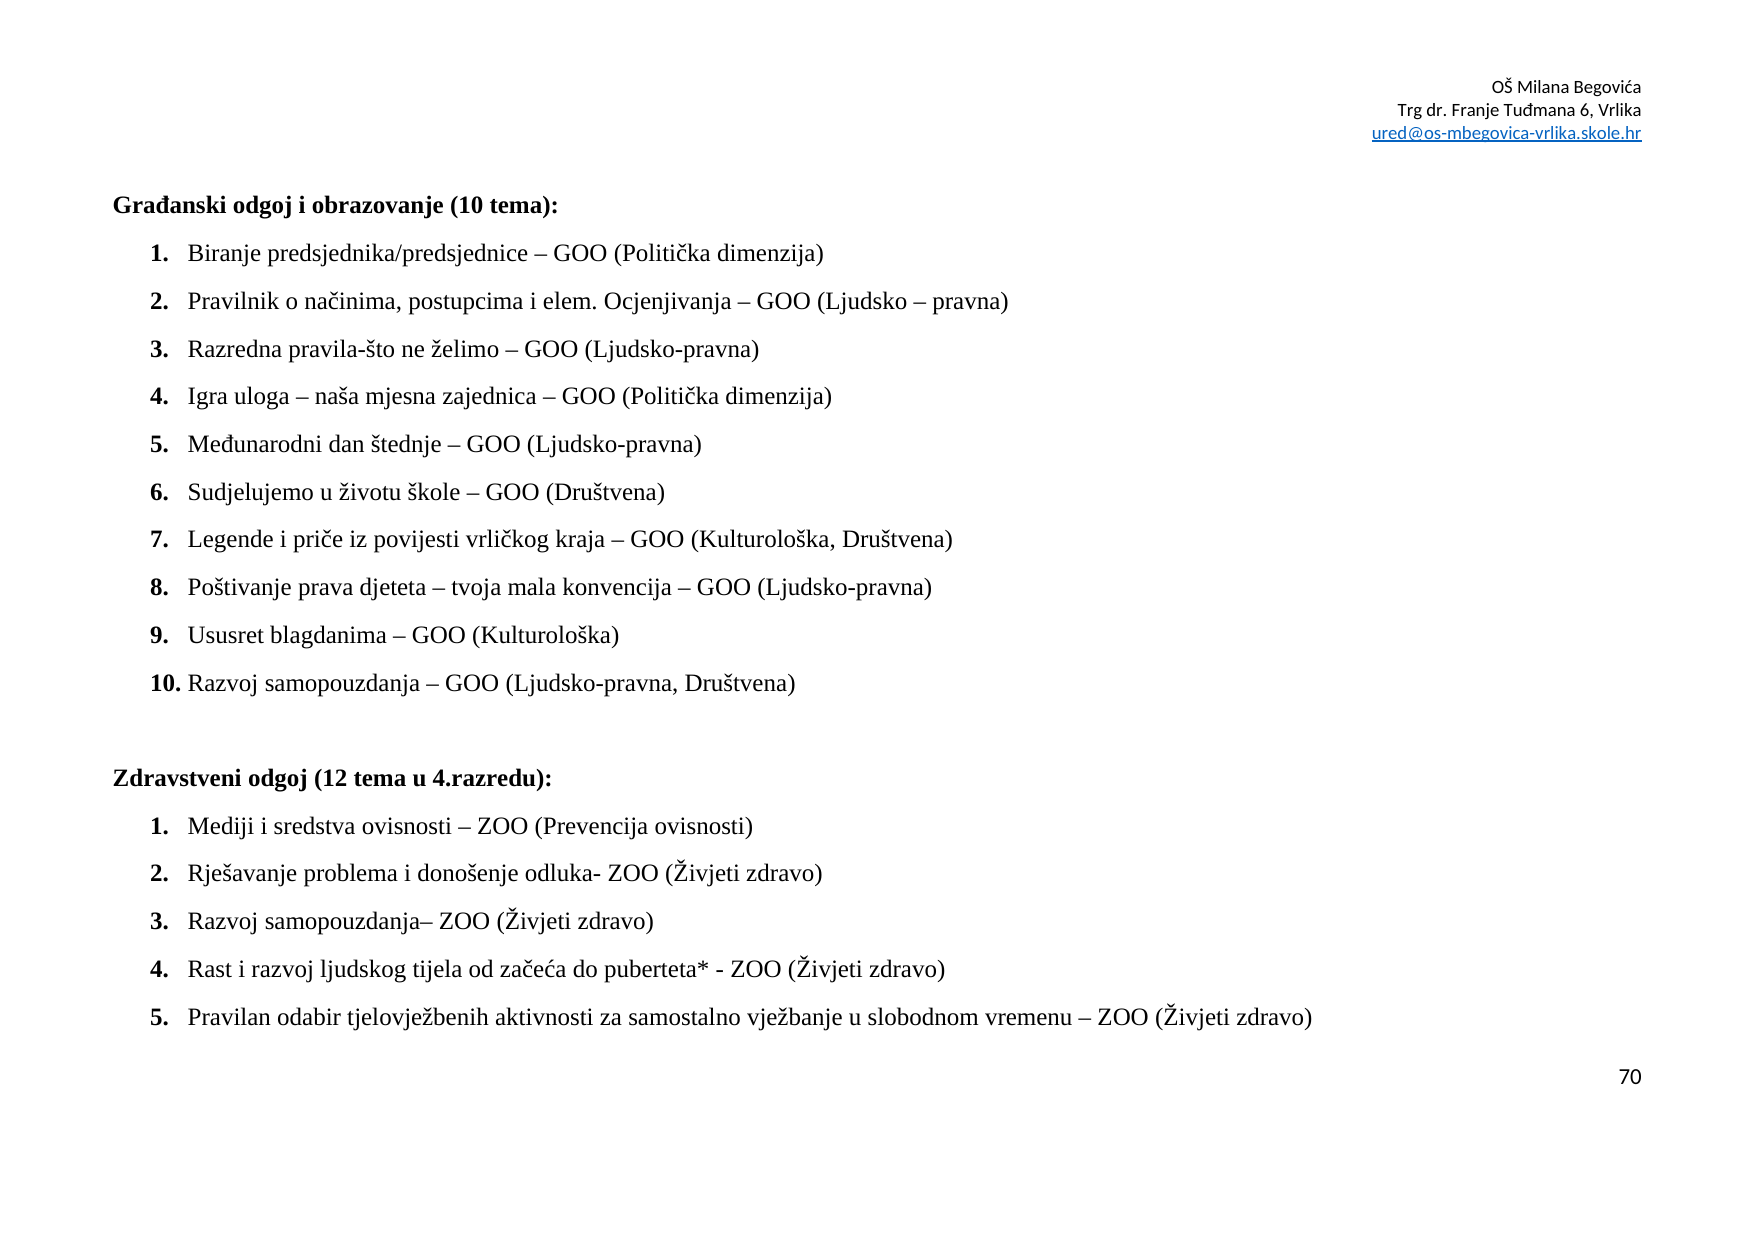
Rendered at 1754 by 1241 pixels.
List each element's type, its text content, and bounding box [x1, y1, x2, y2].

list Sudjelujemo u životu škole – GOO (Društvena) [150, 477, 1641, 506]
list Igra uloga – naša mjesna zajednica – GOO (Politička dimenzija) [150, 381, 1641, 410]
list Pravilnik o načinima, postupcima i elem. Ocjenjivanja – GOO (Ljudsko – pravna) [150, 286, 1641, 315]
list Biranje predsjednika/predsjednice – GOO (Politička dimenzija) [150, 238, 1641, 267]
list Rast i razvoj ljudskog tijela od začeća do puberteta* - ZOO (Živjeti zdravo) [150, 954, 1641, 983]
list Rješavanje problema i donošenje odluka- ZOO (Živjeti zdravo) [150, 858, 1641, 887]
list Razredna pravila-što ne želimo – GOO (Ljudsko-pravna) [150, 334, 1641, 362]
list Mediji i sredstva ovisnosti – ZOO (Prevencija ovisnosti) [150, 811, 1641, 839]
list Legende i priče iz povijesti vrličkog kraja – GOO (Kulturološka, Društvena) [150, 524, 1641, 553]
list Razvoj samopouzdanja– ZOO (Živjeti zdravo) [150, 906, 1641, 935]
list Ususret blagdanima – GOO (Kulturološka) [150, 620, 1641, 649]
list Razvoj samopouzdanja – GOO (Ljudsko-pravna, Društvena) [150, 668, 1641, 696]
list Poštivanje prava djeteta – tvoja mala konvencija – GOO (Ljudsko-pravna) [150, 572, 1641, 601]
list Pravilan odabir tjelovježbenih aktivnosti za samostalno vježbanje u slobodnom vremenu – ZOO (Živjeti zdravo) [150, 1002, 1641, 1030]
list Međunarodni dan štednje – GOO (Ljudsko-pravna) [150, 429, 1641, 458]
text Zdravstveni odgoj (12 tema u 4.razredu): [112, 763, 1641, 792]
text Građanski odgoj i obrazovanje (10 tema): [112, 191, 1641, 219]
